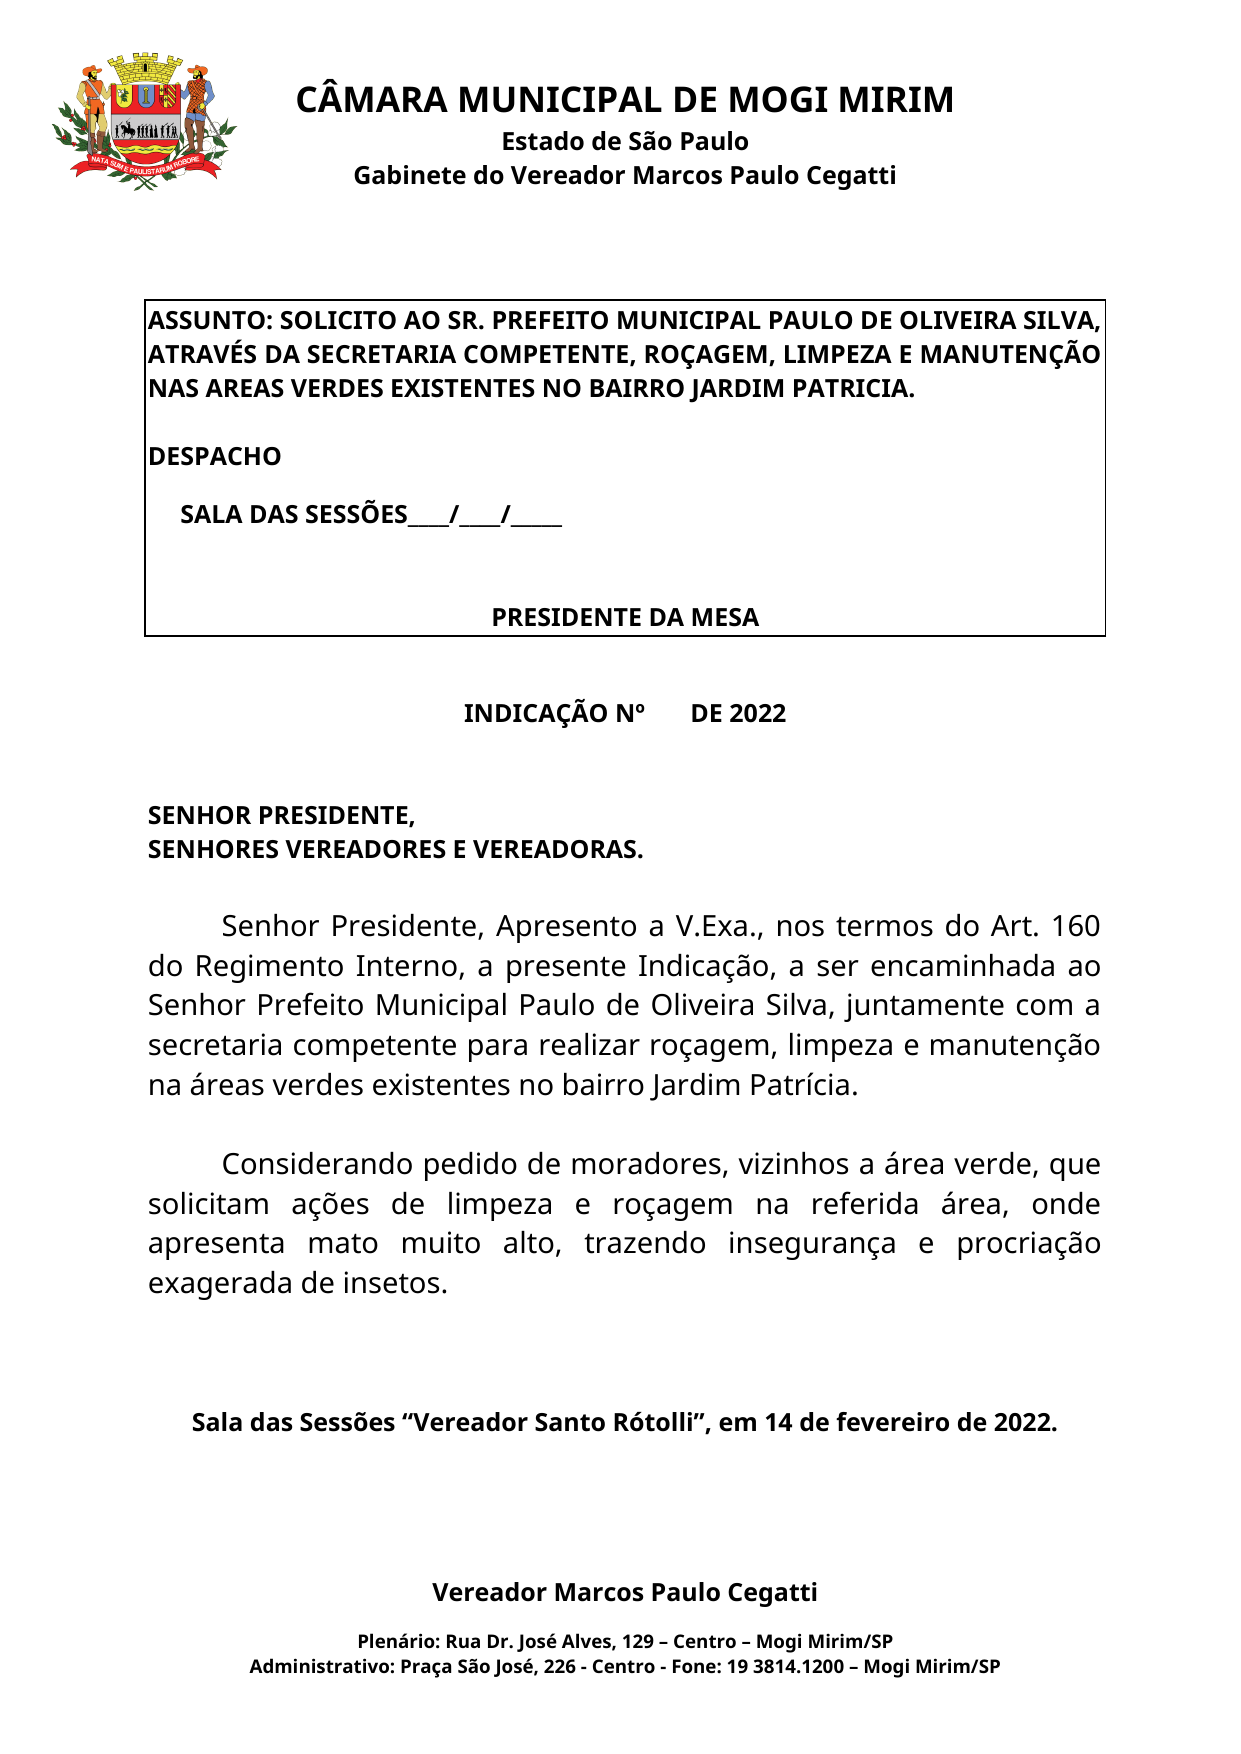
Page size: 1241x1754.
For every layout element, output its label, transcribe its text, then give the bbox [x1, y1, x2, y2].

picture [28, 41, 259, 203]
text Considerando pedido de moradores, vizinhos a área verde, que solicitam ações de limpeza e roçagem na referida área, onde apresenta mato muito alto, trazendo insegurança e procriação exagerada de insetos. [148, 1143, 1103, 1302]
text Senhor Presidente, Apresento a V.Exa., nos termos do Art. 160 do Regimento Interno, a presente Indicação, a ser encaminhada ao Senhor Prefeito Municipal Paulo de Oliveira Silva, juntamente com a secretaria competente para realizar roçagem, limpeza e manutenção na áreas verdes existentes no bairro Jardim Patrícia. [148, 905, 1103, 1104]
text Vereador Marcos Paulo Cegatti [148, 1574, 1103, 1609]
text Sala das Sessões “Vereador Santo Rótolli”, em 14 de fevereiro de 2022. [148, 1404, 1103, 1438]
text INDICAÇÃO Nº DE 2022 [148, 695, 1103, 729]
text ASSUNTO: SOLICITO AO SR. PREFEITO MUNICIPAL PAULO DE OLIVEIRA SILVA, ATRAVÉS DA SECRETARIA COMPETENTE, ROÇAGEM, LIMPEZA E MANUTENÇÃO NAS AREAS VERDES EXISTENTES NO BAIRRO JARDIM PATRICIA. [146, 301, 1105, 405]
text SALA DAS SESSÕES____/____/_____ [148, 497, 1103, 531]
text DESPACHO [148, 439, 1103, 473]
text PRESIDENTE DA MESA [146, 596, 1105, 635]
text SENHOR PRESIDENTE, [148, 797, 1103, 831]
text SENHORES VEREADORES E VEREADORAS. [148, 831, 1103, 866]
